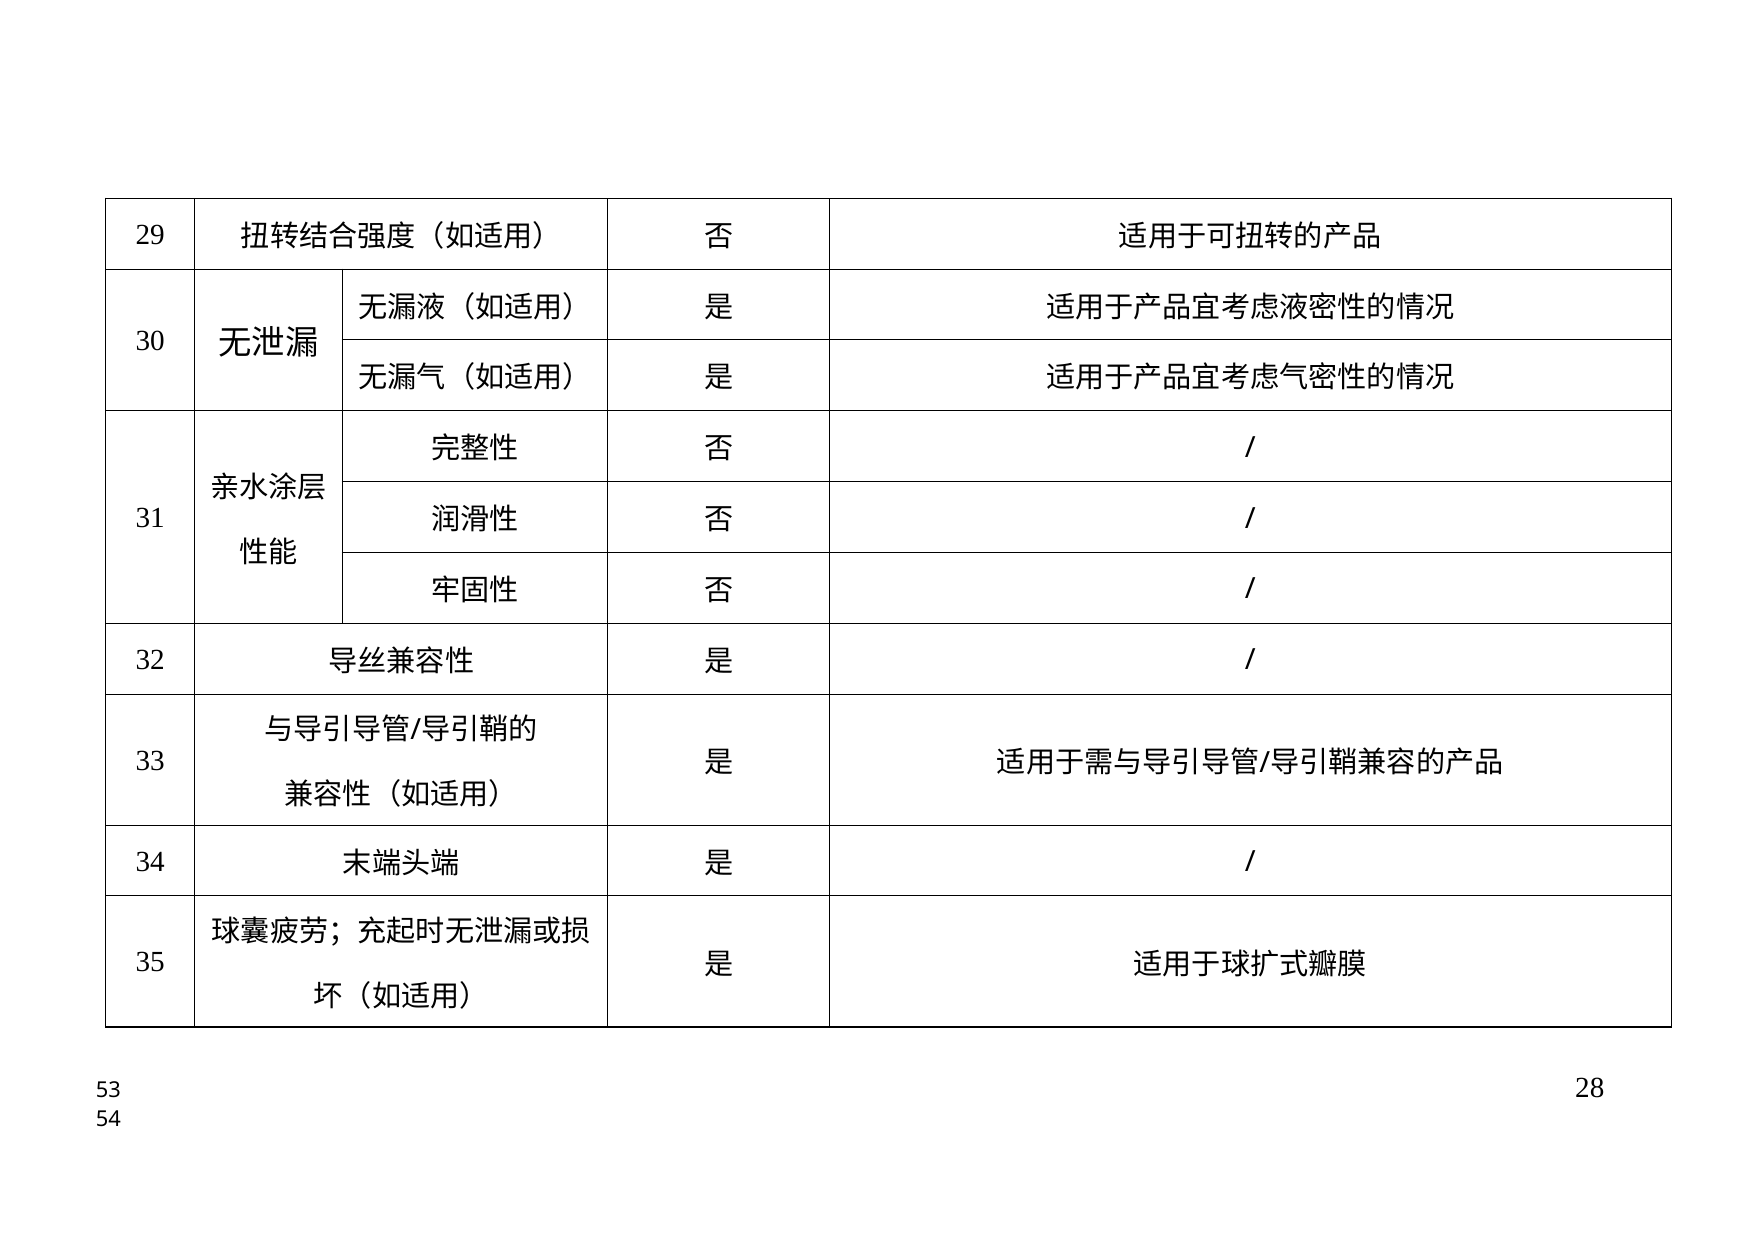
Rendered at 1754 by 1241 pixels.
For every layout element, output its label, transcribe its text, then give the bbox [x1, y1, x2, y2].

table_cell 牢固性 [343, 553, 607, 623]
table_cell 是 [608, 826, 829, 895]
table_cell 球囊疲劳；充起时无泄漏或损坏（如适用） [195, 896, 607, 1026]
table_cell 是 [608, 624, 829, 693]
table_cell 33 [106, 695, 194, 824]
table_cell 与导引导管/导引鞘的 兼容性（如适用） [195, 695, 607, 824]
table_cell 35 [106, 896, 194, 1026]
table_cell 无漏气（如适用） [343, 340, 607, 410]
table_cell 是 [608, 340, 829, 410]
table_cell 完整性 [343, 411, 607, 481]
table_cell 导丝兼容性 [195, 624, 607, 693]
table_cell / [830, 482, 1671, 552]
table_cell 适用于需与导引导管/导引鞘兼容的产品 [830, 695, 1671, 824]
table_cell 是 [608, 896, 829, 1026]
table_cell / [830, 826, 1671, 895]
table_cell 31 [106, 411, 194, 623]
table_cell 29 [106, 199, 194, 268]
table_cell / [830, 624, 1671, 693]
table_cell 是 [608, 270, 829, 339]
table_cell 适用于可扭转的产品 [830, 199, 1671, 268]
table_cell 否 [608, 199, 829, 268]
table_cell 适用于产品宜考虑液密性的情况 [830, 270, 1671, 339]
table_cell 适用于产品宜考虑气密性的情况 [830, 340, 1671, 410]
table_cell 末端头端 [195, 826, 607, 895]
table_cell 无泄漏 [195, 270, 342, 410]
table_cell 是 [608, 695, 829, 824]
table_cell 亲水涂层性能 [195, 411, 342, 623]
table_cell 否 [608, 553, 829, 623]
table_cell 润滑性 [343, 482, 607, 552]
table_cell / [830, 411, 1671, 481]
table_cell 否 [608, 482, 829, 552]
table_cell 无漏液（如适用） [343, 270, 607, 339]
table_cell / [830, 553, 1671, 623]
table_cell 扭转结合强度（如适用） [195, 199, 607, 268]
table_cell 30 [106, 270, 194, 410]
table_cell 适用于球扩式瓣膜 [830, 896, 1671, 1026]
table_cell 34 [106, 826, 194, 895]
table_cell 否 [608, 411, 829, 481]
table_cell 32 [106, 624, 194, 693]
